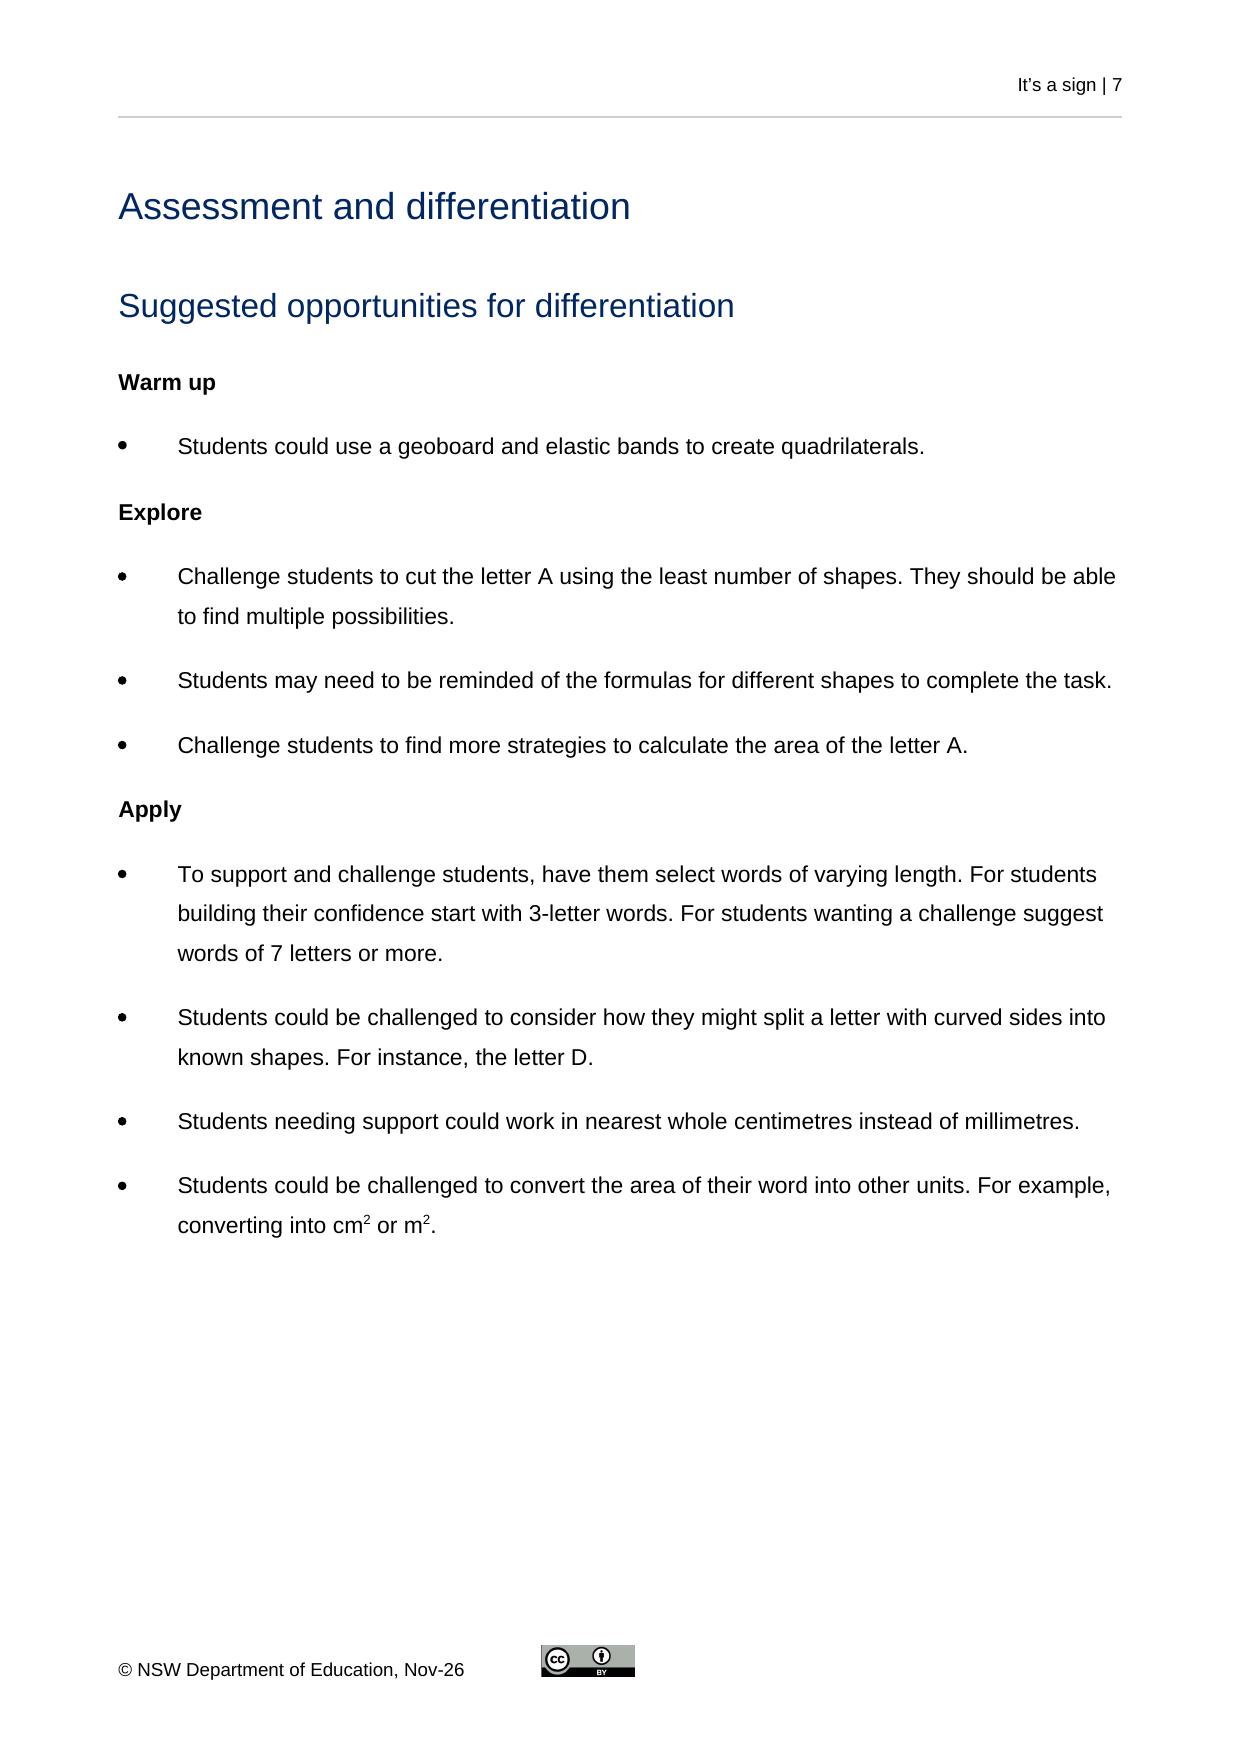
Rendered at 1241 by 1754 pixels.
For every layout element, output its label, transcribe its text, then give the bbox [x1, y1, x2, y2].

subtitle Assessment and differentiation [118, 184, 1122, 227]
picture [541, 1645, 635, 1677]
subtitle Suggested opportunities for differentiation [118, 286, 1122, 325]
list Challenge students to find more strategies to calculate the area of the letter A. [118, 732, 1122, 758]
list Students needing support could work in nearest whole centimetres instead of millimetres. [118, 1108, 1122, 1134]
list To support and challenge students, have them select words of varying length. For students building their confidence start with 3-letter words. For students wanting a challenge suggest words of 7 letters or more. [118, 861, 1122, 966]
text Warm up [118, 369, 1122, 395]
list Students may need to be reminded of the formulas for different shapes to complete the task. [118, 667, 1122, 693]
list Students could use a geoboard and elastic bands to create quadrilaterals. [118, 433, 1122, 460]
text Explore [118, 499, 1122, 525]
text Apply [118, 796, 1122, 822]
list Students could be challenged to consider how they might split a letter with curved sides into known shapes. For instance, the letter D. [118, 1004, 1122, 1070]
list Students could be challenged to convert the area of their word into other units. For example, converting into cm2 or m2. [118, 1172, 1122, 1238]
list Challenge students to cut the letter A using the least number of shapes. They should be able to find multiple possibilities. [118, 563, 1122, 629]
